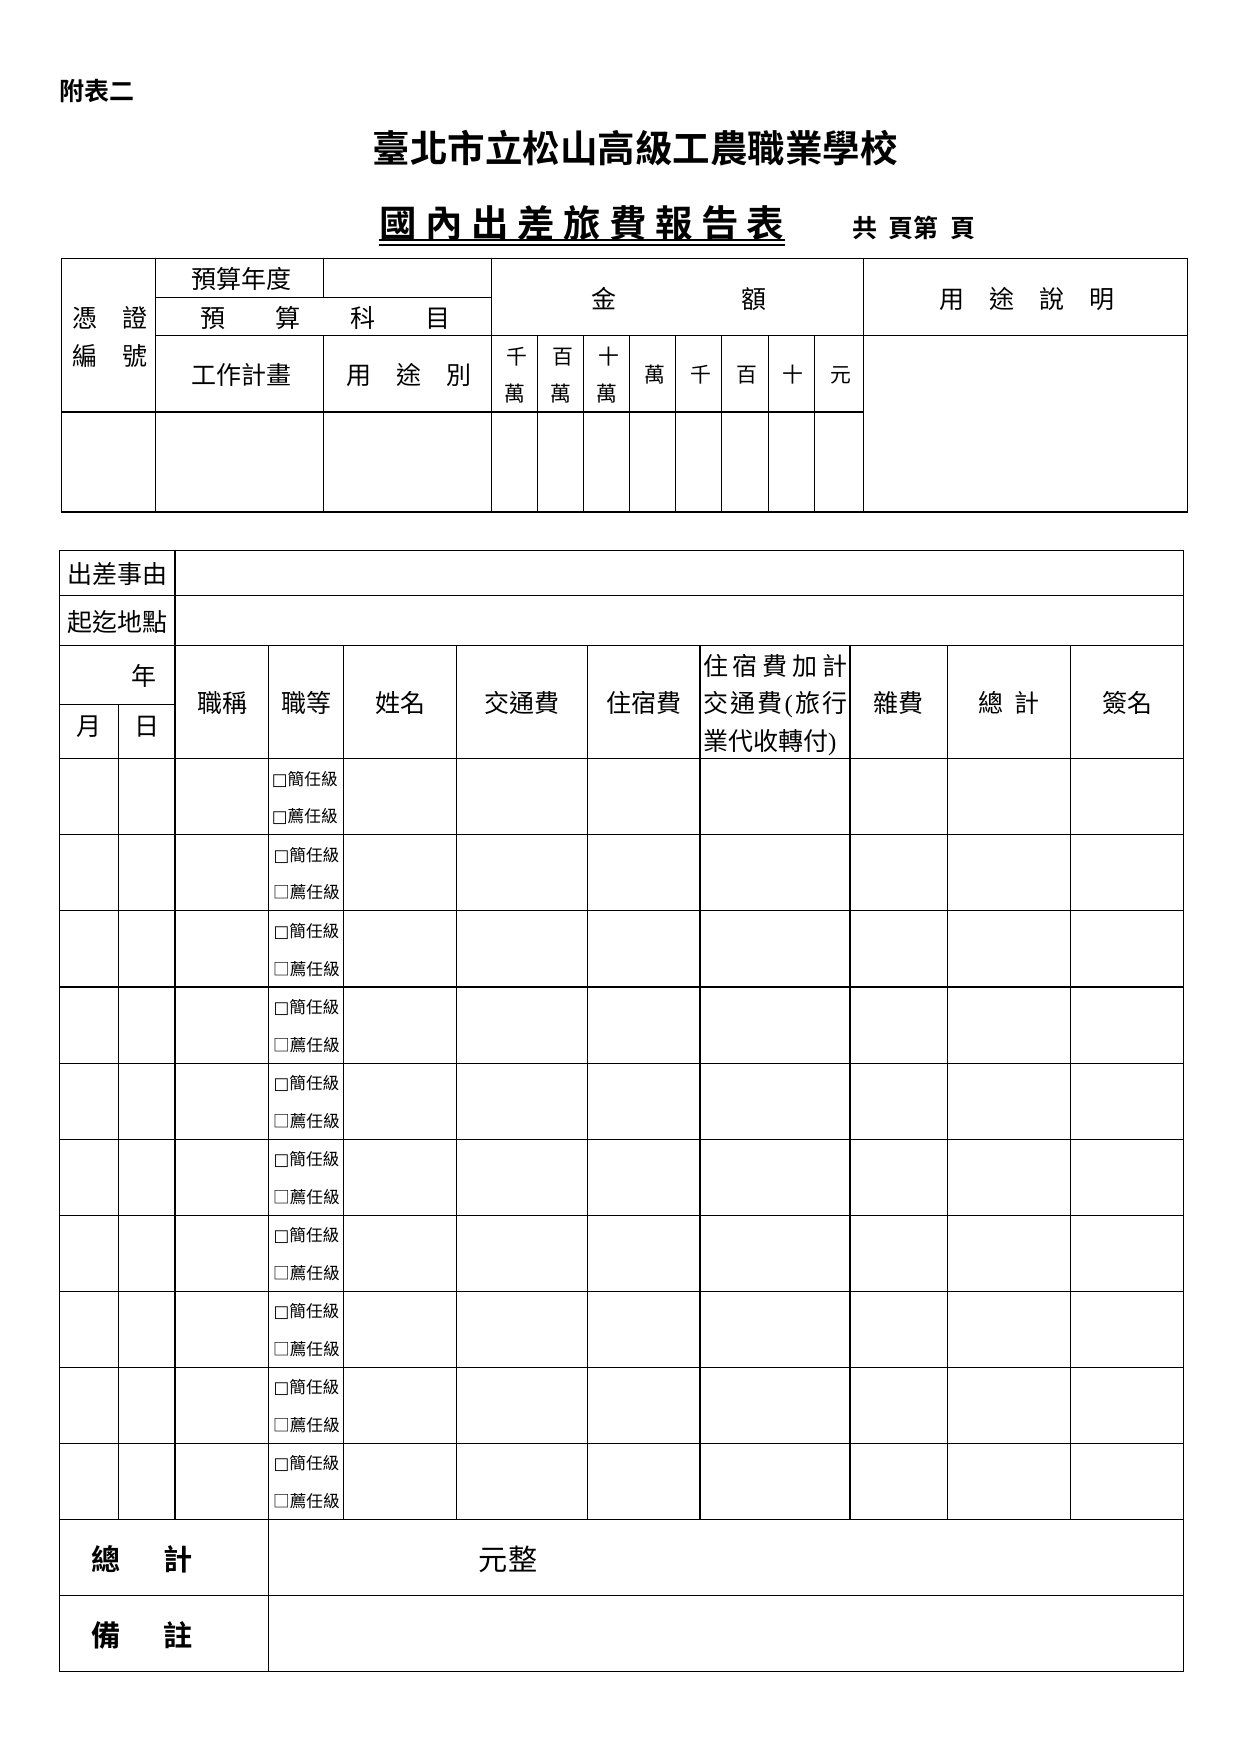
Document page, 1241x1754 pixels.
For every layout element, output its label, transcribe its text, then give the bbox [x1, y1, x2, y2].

table_cell [1071, 759, 1183, 834]
table_cell 元 [815, 336, 863, 411]
table_cell [60, 1444, 118, 1519]
table_cell [588, 835, 699, 910]
table_cell [851, 988, 947, 1062]
table_cell [630, 413, 675, 511]
table_cell [60, 1064, 118, 1138]
table_header 用 途 說 明 [864, 259, 1187, 335]
table_cell [701, 1140, 849, 1214]
table_cell [948, 1368, 1070, 1443]
table_cell 十萬 [584, 336, 629, 411]
table_cell [60, 759, 118, 834]
table_cell [457, 835, 587, 910]
table_cell [701, 1368, 849, 1443]
table_cell [119, 911, 174, 986]
table_cell [538, 413, 583, 511]
table_cell 千 [676, 336, 721, 411]
table_cell □簡任級□薦任級 [269, 988, 343, 1062]
table_cell [344, 1444, 456, 1519]
table_cell [588, 1216, 699, 1291]
table_cell □簡任級 □薦任級 [269, 759, 343, 834]
table_cell [1071, 1444, 1183, 1519]
table_cell 住宿費 [588, 646, 699, 758]
table_cell [62, 413, 155, 511]
table_cell [119, 988, 174, 1062]
table_cell 起迄地點 [60, 596, 174, 645]
table_cell 元整 [269, 1520, 1183, 1595]
table_cell [176, 1444, 268, 1519]
table_cell [701, 1064, 849, 1138]
table_cell 總 計 [948, 646, 1070, 758]
table_cell [1071, 1216, 1183, 1291]
table_cell [457, 1444, 587, 1519]
table_cell [344, 1292, 456, 1367]
table_cell [851, 911, 947, 986]
table_cell [176, 911, 268, 986]
table_cell [119, 759, 174, 834]
table_cell [851, 759, 947, 834]
table_header 出差事由 [60, 551, 174, 595]
table_cell [457, 759, 587, 834]
table_cell 百萬 [538, 336, 583, 411]
text 臺北市立松山高級工農職業學校 [59, 108, 1211, 183]
table_cell 工作計畫 [156, 336, 323, 411]
table_cell [701, 988, 849, 1062]
table_cell [60, 911, 118, 986]
table_cell [1071, 988, 1183, 1062]
table_cell 十 [769, 336, 814, 411]
table_cell 月 [60, 705, 118, 758]
table_cell 職稱 [176, 646, 268, 758]
table_header 金 額 [492, 259, 863, 335]
table_cell [1071, 1292, 1183, 1367]
table_cell [851, 1064, 947, 1138]
table_cell [176, 1368, 268, 1443]
table_cell 總 計 [60, 1520, 268, 1595]
table_cell □簡任級□薦任級 [269, 1064, 343, 1138]
table_cell □簡任級□薦任級 [269, 1368, 343, 1443]
table_cell 千萬 [492, 336, 537, 411]
table_header 憑 證 編 號 [62, 259, 155, 411]
table_cell [324, 413, 491, 511]
table_cell [60, 1216, 118, 1291]
table_cell 萬 [630, 336, 675, 411]
table_cell 雜費 [851, 646, 947, 758]
table_cell [176, 1064, 268, 1138]
table_cell [119, 1140, 174, 1214]
table_cell [1071, 911, 1183, 986]
table_cell [119, 1064, 174, 1138]
table_cell 日 [119, 705, 174, 758]
table_cell [948, 1292, 1070, 1367]
table_cell [722, 413, 768, 511]
table_cell [344, 1216, 456, 1291]
table_cell □簡任級□薦任級 [269, 1292, 343, 1367]
table_cell [948, 988, 1070, 1062]
table_cell [176, 759, 268, 834]
table_cell [701, 759, 849, 834]
table_cell [269, 1596, 1183, 1671]
table_header 預算年度 [156, 259, 323, 297]
table_cell [119, 1292, 174, 1367]
table_cell [1071, 1064, 1183, 1138]
table_cell 預 算 科 目 [156, 298, 491, 335]
table_cell 職等 [269, 646, 343, 758]
table_cell [60, 988, 118, 1062]
table_cell [815, 413, 863, 511]
table_cell [60, 835, 118, 910]
table_cell [344, 911, 456, 986]
table_cell 簽名 [1071, 646, 1183, 758]
table_cell [457, 1216, 587, 1291]
table_cell [701, 1292, 849, 1367]
table_cell [948, 1140, 1070, 1214]
table_cell [176, 988, 268, 1062]
table_cell [948, 1444, 1070, 1519]
table_cell [588, 1064, 699, 1138]
table_cell [60, 1368, 118, 1443]
table_cell [851, 835, 947, 910]
table_cell [344, 988, 456, 1062]
table_cell [344, 835, 456, 910]
table_cell [344, 1368, 456, 1443]
table_cell [176, 596, 1183, 645]
table_cell [948, 759, 1070, 834]
table_cell [701, 1216, 849, 1291]
table_cell [457, 988, 587, 1062]
table_cell 用 途 別 [324, 336, 491, 411]
table_cell 姓名 [344, 646, 456, 758]
table_cell [588, 759, 699, 834]
table_cell [769, 413, 814, 511]
table_cell [1071, 1140, 1183, 1214]
table_cell [344, 1140, 456, 1214]
table_cell [948, 835, 1070, 910]
table_cell [588, 1368, 699, 1443]
table_cell [176, 835, 268, 910]
table_cell [457, 1292, 587, 1367]
table_cell [676, 413, 721, 511]
table_cell □簡任級□薦任級 [269, 835, 343, 910]
table_cell 住宿費加計交通費(旅行業代收轉付) [701, 646, 849, 758]
table_cell [457, 1368, 587, 1443]
table_cell [588, 1444, 699, 1519]
table_cell [176, 1140, 268, 1214]
table_cell [588, 911, 699, 986]
table_cell [156, 413, 323, 511]
table_cell [344, 1064, 456, 1138]
table_cell [588, 988, 699, 1062]
table_cell [176, 1292, 268, 1367]
table_cell [851, 1140, 947, 1214]
table_cell [344, 759, 456, 834]
text 國 內 出 差 旅 費 報 告 表 共 頁第 頁 [59, 183, 1211, 258]
table_cell [851, 1292, 947, 1367]
table_cell [584, 413, 629, 511]
table_header [176, 551, 1183, 595]
table_cell [119, 1368, 174, 1443]
table_cell [948, 911, 1070, 986]
table_cell □簡任級□薦任級 [269, 1444, 343, 1519]
table_cell [948, 1216, 1070, 1291]
table_cell [60, 1140, 118, 1214]
table_cell [119, 835, 174, 910]
table_cell [457, 911, 587, 986]
table_cell [60, 1292, 118, 1367]
text 附表二 [59, 71, 1211, 108]
table_cell [1071, 1368, 1183, 1443]
table_cell [119, 1444, 174, 1519]
table_cell [119, 1216, 174, 1291]
table_cell □簡任級□薦任級 [269, 1140, 343, 1214]
table_cell [851, 1368, 947, 1443]
table_cell [457, 1140, 587, 1214]
table_cell [864, 336, 1187, 511]
table_cell [588, 1292, 699, 1367]
table_cell □簡任級□薦任級 [269, 1216, 343, 1291]
table_header [324, 259, 491, 297]
table_cell [701, 1444, 849, 1519]
table_cell [701, 911, 849, 986]
table_cell [701, 835, 849, 910]
table_cell [492, 413, 537, 511]
table_cell [588, 1140, 699, 1214]
table_cell □簡任級□薦任級 [269, 911, 343, 986]
table_cell [851, 1216, 947, 1291]
table_cell 年 [60, 646, 174, 704]
table_cell 百 [722, 336, 768, 411]
table_cell [948, 1064, 1070, 1138]
table_cell [1071, 835, 1183, 910]
table_cell 備 註 [60, 1596, 268, 1671]
table_cell [851, 1444, 947, 1519]
table_cell 交通費 [457, 646, 587, 758]
table_cell [457, 1064, 587, 1138]
table_cell [176, 1216, 268, 1291]
